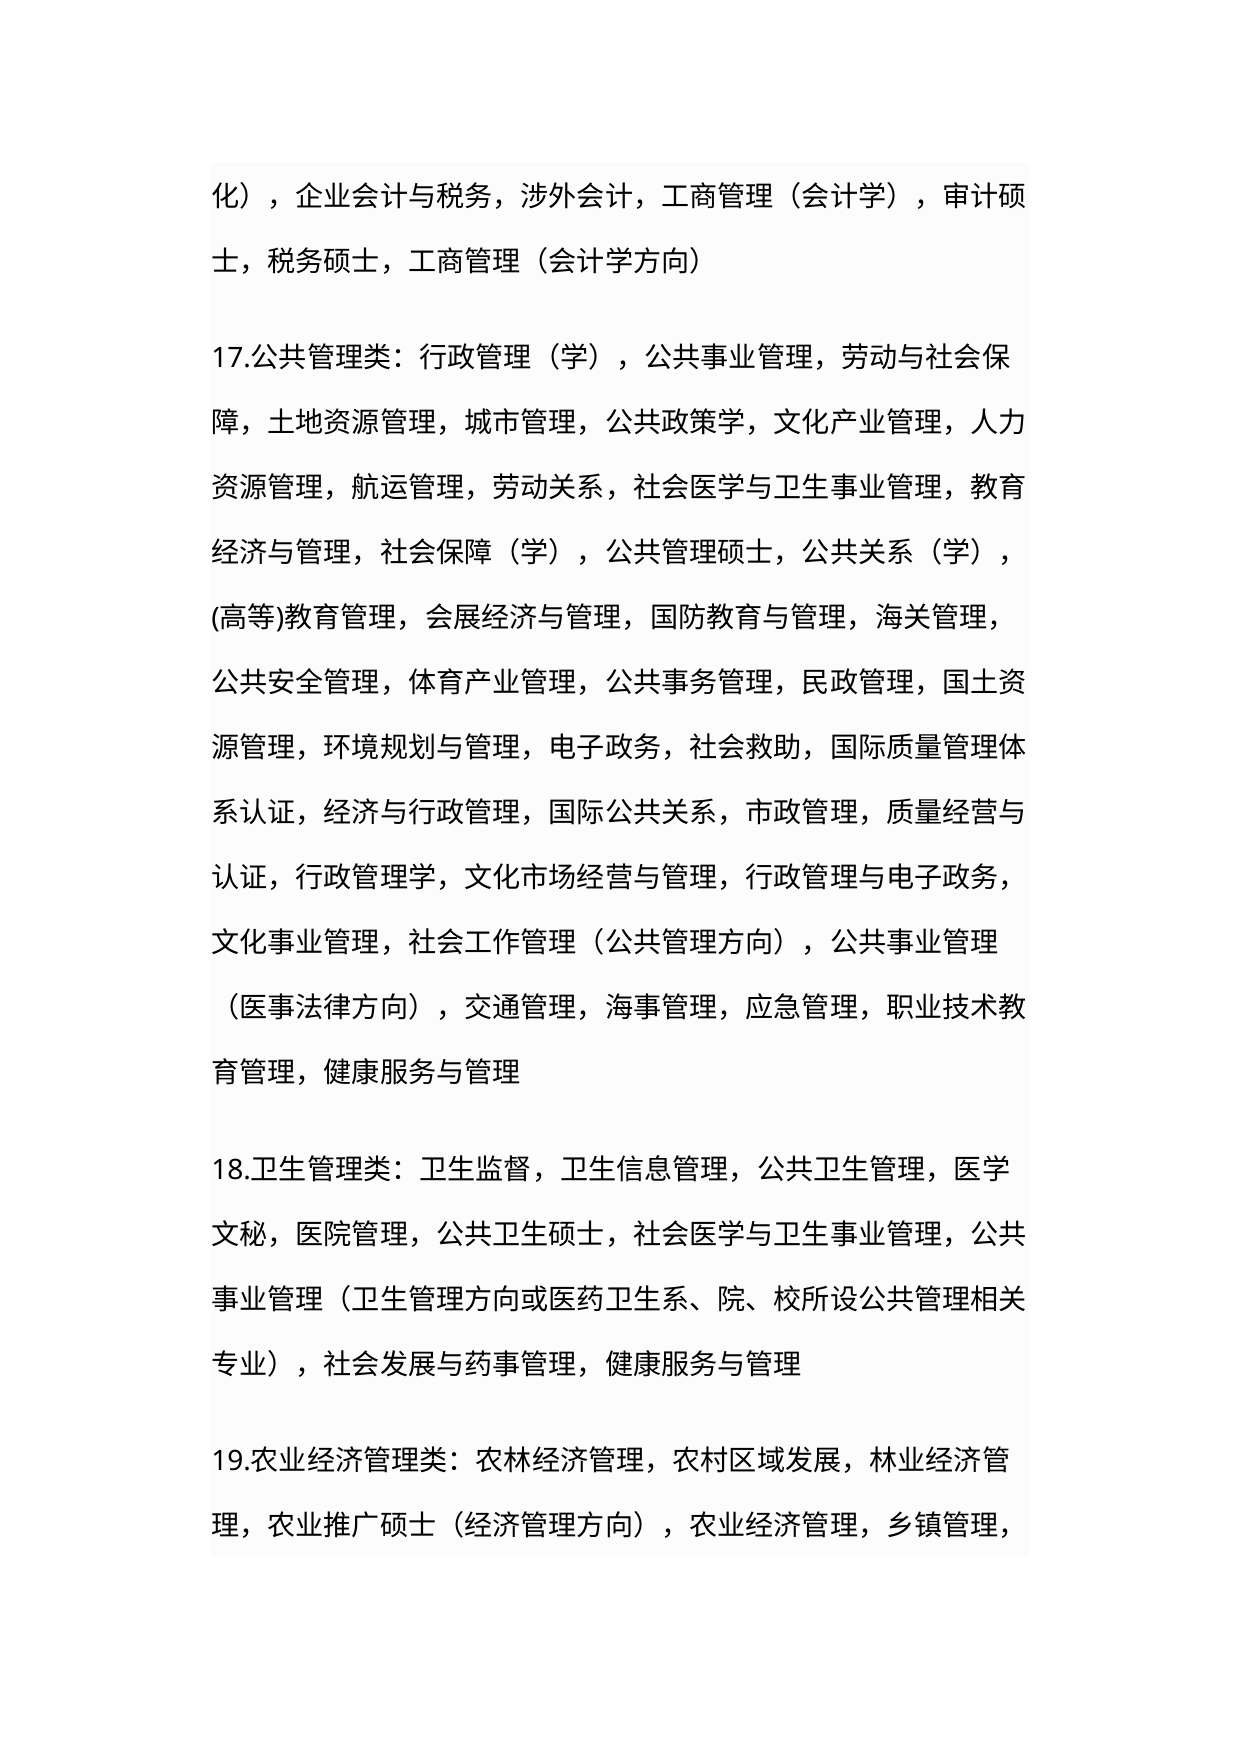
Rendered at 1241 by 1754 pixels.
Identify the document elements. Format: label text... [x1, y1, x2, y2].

text 17.公共管理类：行政管理（学），公共事业管理，劳动与社会保障，土地资源管理，城市管理，公共政策学，文化产业管理，人力资源管理，航运管理，劳动关系，社会医学与卫生事业管理，教育经济与管理，社会保障（学），公共管理硕士，公共关系（学），(高等)教育管理，会展经济与管理，国防教育与管理，海关管理，公共安全管理，体育产业管理，公共事务管理，民政管理，国土资源管理，环境规划与管理，电子政务，社会救助，国际质量管理体系认证，经济与行政管理，国际公共关系，市政管理，质量经营与认证，行政管理学，文化市场经营与管理，行政管理与电子政务，文化事业管理，社会工作管理（公共管理方向），公共事业管理（医事法律方向），交通管理，海事管理，应急管理，职业技术教育管理，健康服务与管理 [211, 323, 1029, 1103]
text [211, 1426, 1029, 1556]
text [211, 162, 1029, 292]
text 18.卫生管理类：卫生监督，卫生信息管理，公共卫生管理，医学文秘，医院管理，公共卫生硕士，社会医学与卫生事业管理，公共事业管理（卫生管理方向或医药卫生系、院、校所设公共管理相关专业），社会发展与药事管理，健康服务与管理 [211, 1134, 1029, 1394]
